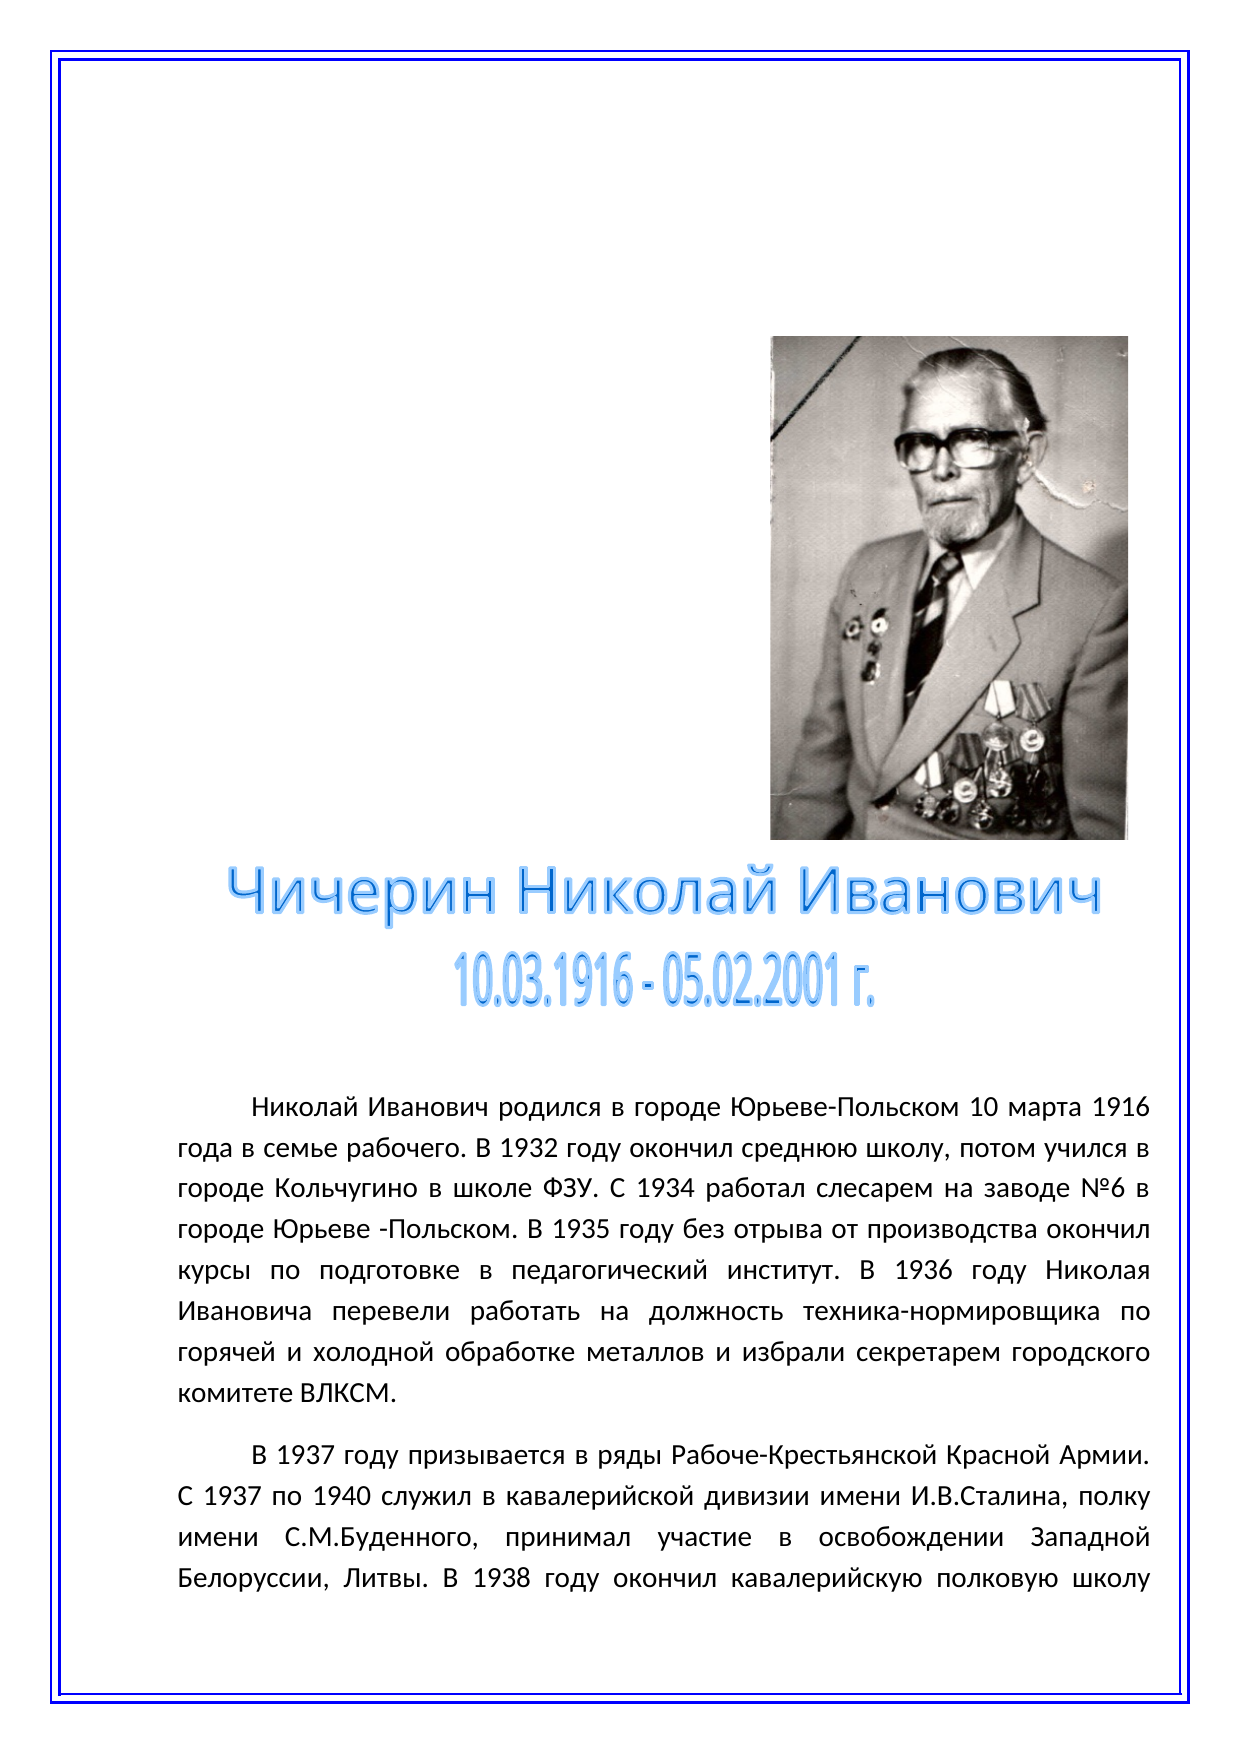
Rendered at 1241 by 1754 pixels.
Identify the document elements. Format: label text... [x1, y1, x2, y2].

text Николай Иванович родился в городе Юрьеве-Польском 10 марта 1916 года в семье рабочего. В 1932 году окончил среднюю школу, потом учился в городе Кольчугино в школе ФЗУ. С 1934 работал слесарем на заводе №6 в городе Юрьеве -Польском. В 1935 году без отрыва от производства окончил курсы по подготовке в педагогический институт. В 1936 году Николая Ивановича перевели работать на должность техника-нормировщика по горячей и холодной обработке металлов и избрали секретарем городского комитете ВЛКСМ. [177, 1088, 1152, 1410]
picture [770, 336, 1129, 840]
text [177, 1436, 1152, 1594]
